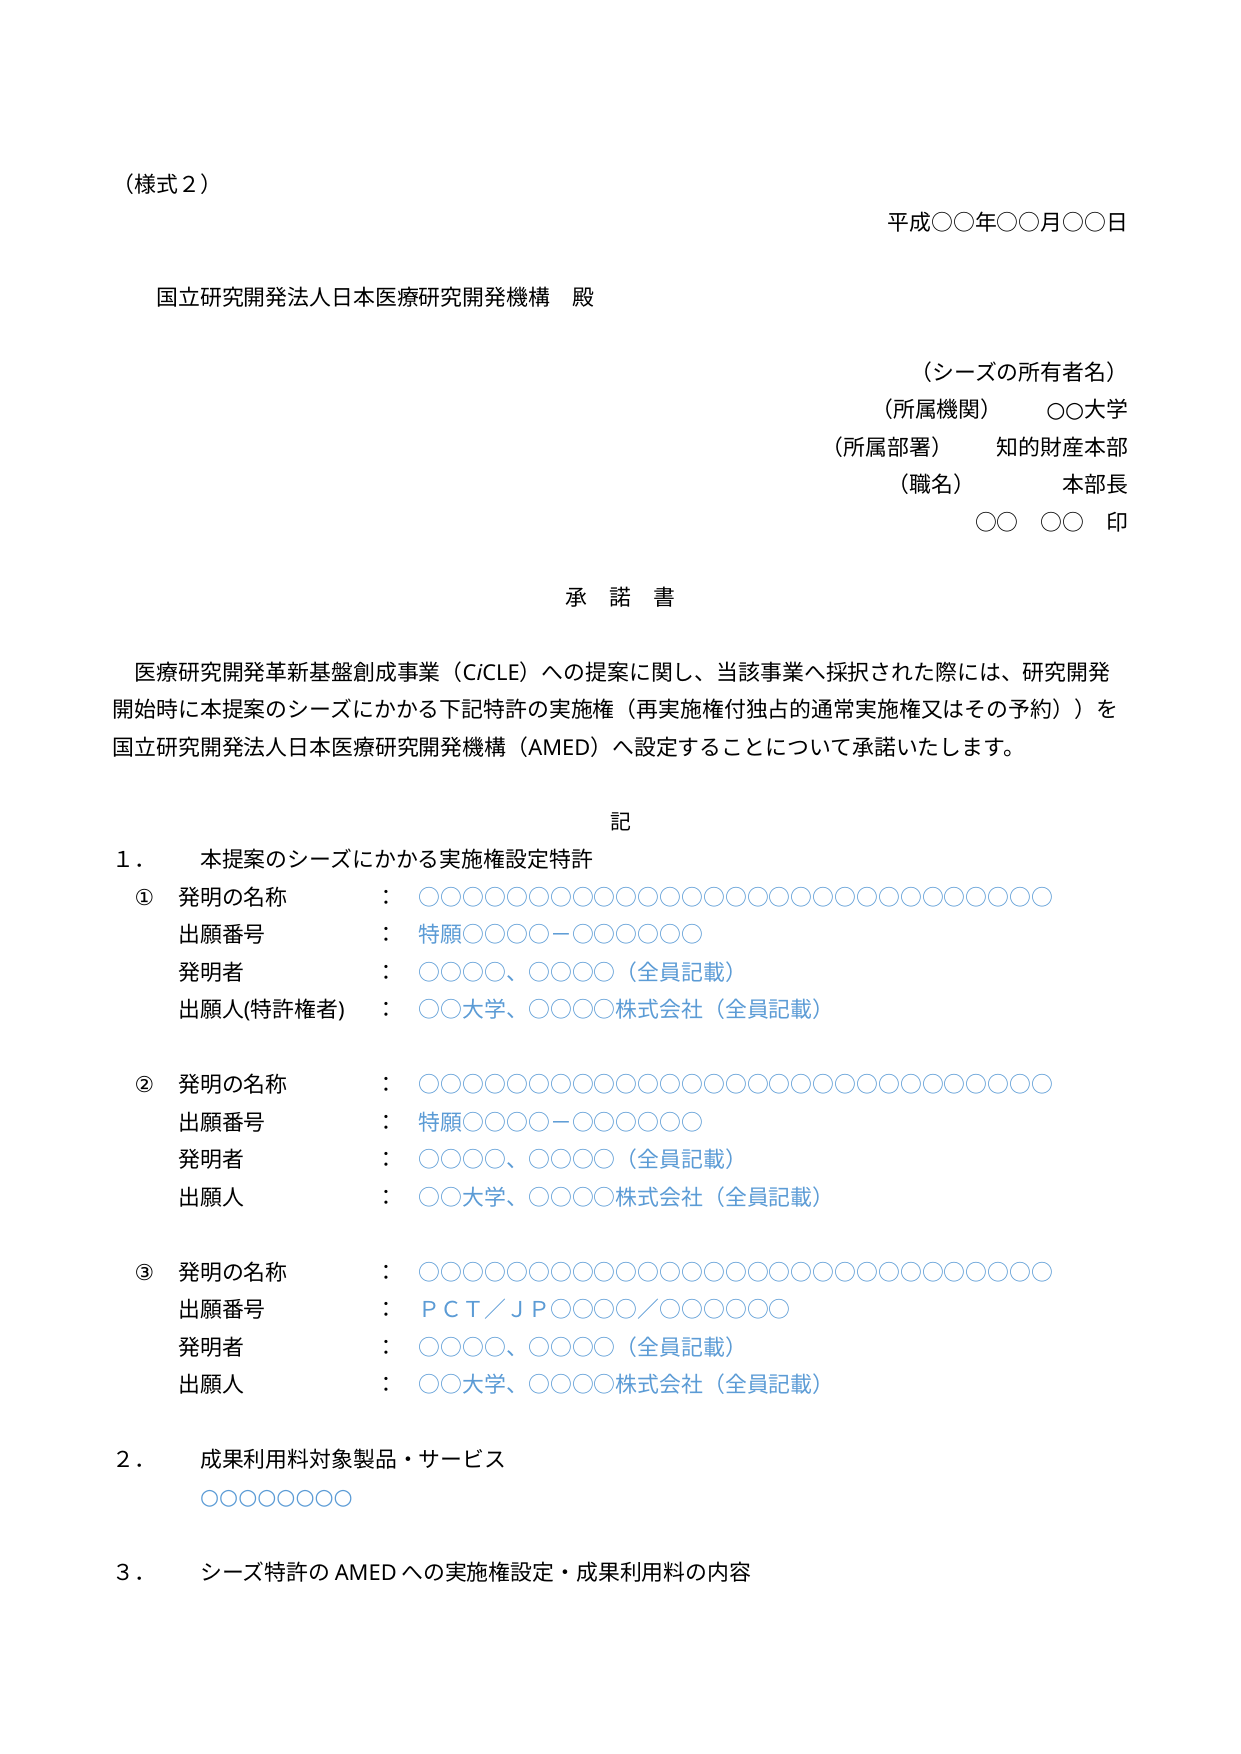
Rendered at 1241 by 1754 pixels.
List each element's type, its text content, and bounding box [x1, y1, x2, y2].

text ○○ ○○ 印 [112, 502, 1128, 539]
text 医療研究開発革新基盤創成事業（CiCLE）への提案に関し、当該事業へ採択された際には、研究開発開始時に本提案のシーズにかかる下記特許の実施権（再実施権付独占的通常実施権又はその予約））を国立研究開発法人日本医療研究開発機構（AMED）へ設定することについて承諾いたします。 [112, 652, 1128, 764]
text 発明者 ： ○○○○、○○○○（全員記載） [134, 952, 1128, 989]
list 発明の名称 ： ○○○○○○○○○○○○○○○○○○○○○○○○○○○○○ [134, 877, 1128, 914]
text 国立研究開発法人日本医療研究開発機構 殿 [112, 277, 1128, 314]
text 出願番号 ： ＰＣＴ／ＪＰ○○○○／○○○○○○ [112, 1289, 1128, 1327]
text 出願番号 ： 特願○○○○－○○○○○○ [134, 914, 1128, 952]
text （様式２） [112, 164, 1128, 202]
text （シーズの所有者名） [112, 352, 1128, 389]
text （所属機関） ○○大学 [112, 389, 1128, 427]
text 平成○○年○○月○○日 [112, 202, 1128, 239]
text 出願番号 ： 特願○○○○－○○○○○○ [134, 1102, 1128, 1139]
text 承 諾 書 [112, 577, 1128, 614]
text （所属部署） 知的財産本部 [112, 427, 1128, 464]
list シーズ特許のAMEDへの実施権設定・成果利用料の内容 [112, 1552, 1128, 1589]
list 本提案のシーズにかかる実施権設定特許 [112, 839, 1128, 877]
text 出願人 ： ○○大学、○○○○株式会社（全員記載） [134, 1177, 1128, 1214]
text 出願人 ： ○○大学、○○○○株式会社（全員記載） [112, 1364, 1128, 1402]
text ○○○○○○○○ [112, 1477, 1128, 1514]
list 発明の名称 ： ○○○○○○○○○○○○○○○○○○○○○○○○○○○○○ [134, 1252, 1128, 1289]
subtitle 記 [112, 802, 1128, 839]
text （職名） 本部長 [112, 464, 1128, 502]
text 出願人(特許権者) ： ○○大学、○○○○株式会社（全員記載） [134, 989, 1128, 1027]
text 発明者 ： ○○○○、○○○○（全員記載） [134, 1139, 1128, 1177]
text 発明者 ： ○○○○、○○○○（全員記載） [112, 1327, 1128, 1364]
list 成果利用料対象製品・サービス [112, 1439, 1128, 1477]
list 発明の名称 ： ○○○○○○○○○○○○○○○○○○○○○○○○○○○○○ [134, 1064, 1128, 1102]
